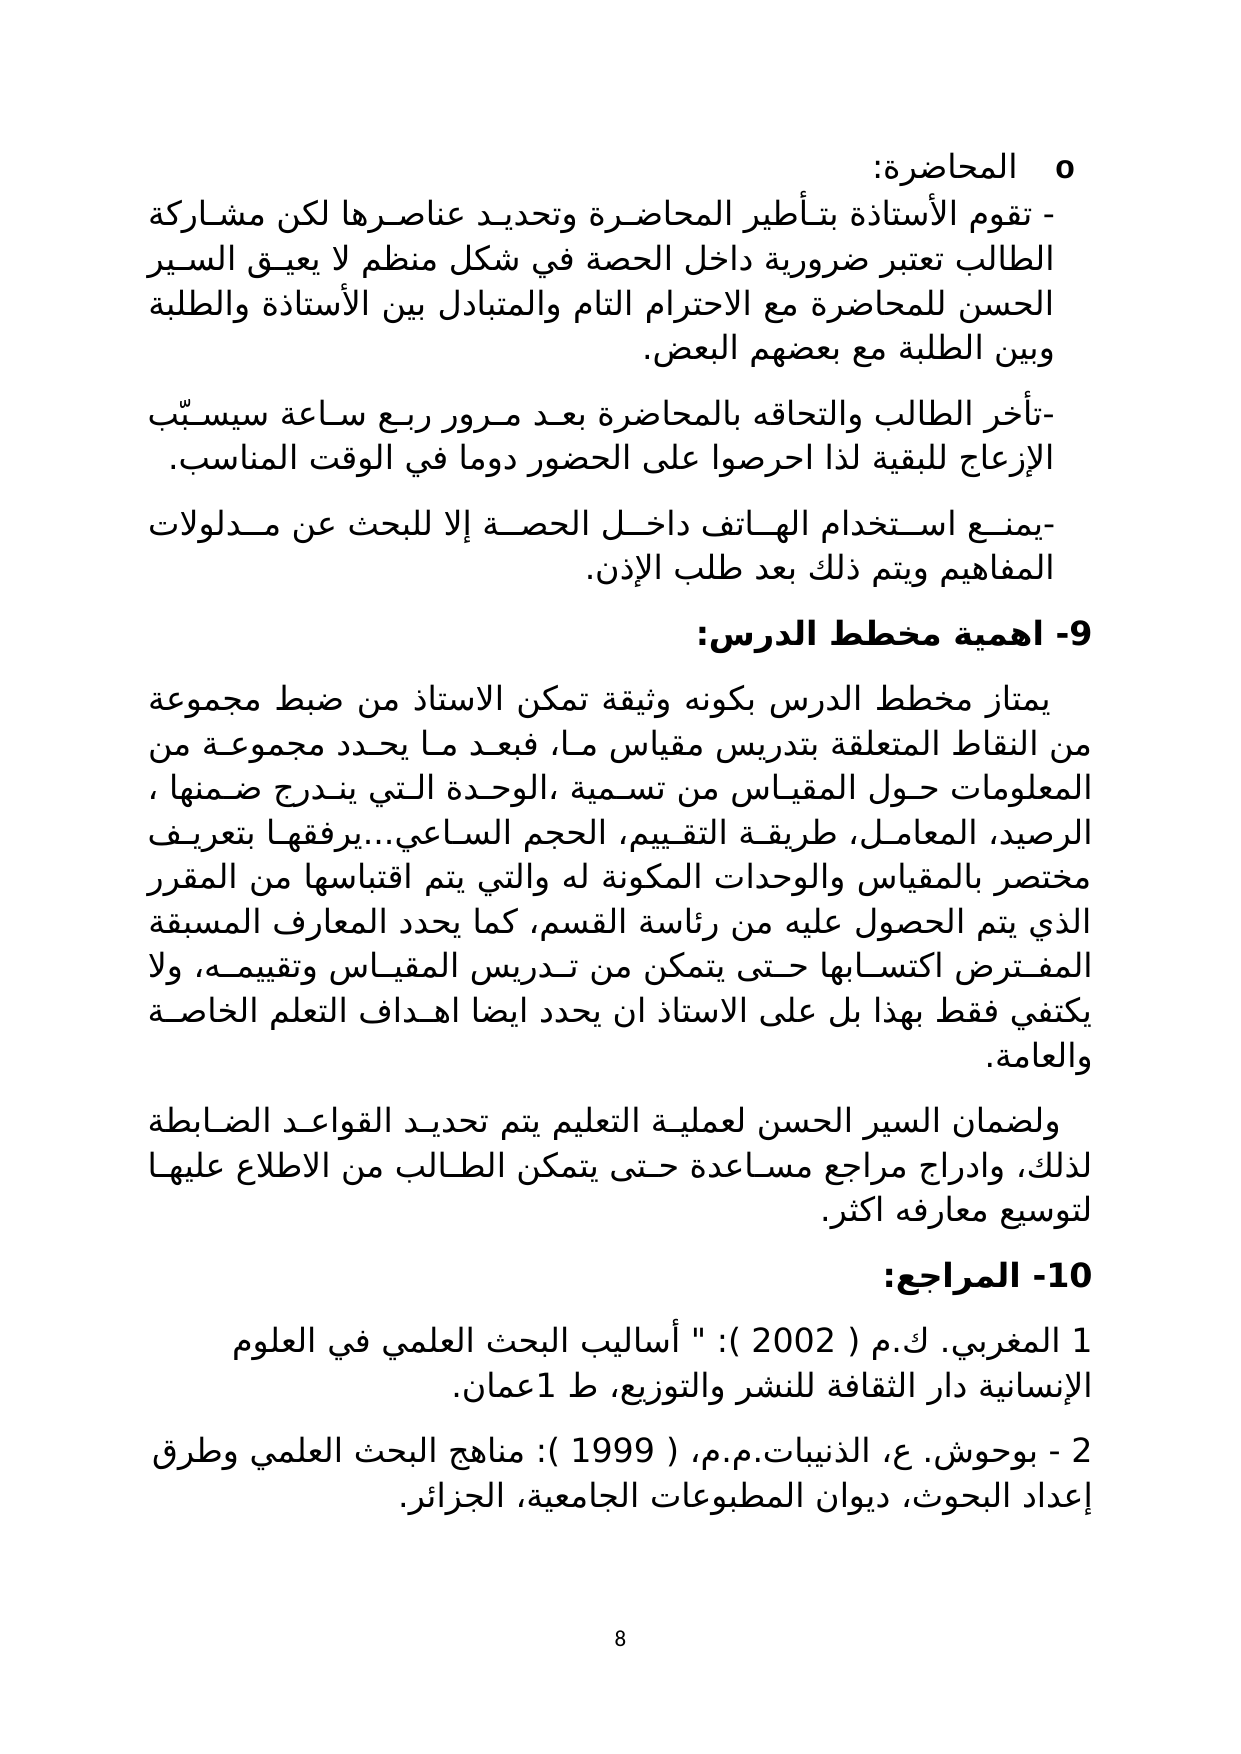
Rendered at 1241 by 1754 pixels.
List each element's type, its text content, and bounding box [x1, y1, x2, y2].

text ولضمان السير الحسن لعملية التعليم يتم تحديد القواعد الضابطة لذلك، وادراج مراجع مساعدة حتى يتمكن الطالب من الاطلاع عليها لتوسيع معارفه اكثر. [148, 1101, 1093, 1229]
text -تأخر الطالب والتحاقه بالمحاضرة بعد مرور ربع ساعة سيسبّب الإزعاج للبقية لذا احرصوا على الحضور دوما في الوقت المناسب. [148, 394, 1055, 477]
text 9- اهمية مخطط الدرس: [148, 614, 1093, 653]
text 10- المراجع: [148, 1256, 1093, 1295]
text 2 - بوحوش. ع، الذنيبات.م.م، ( 1999 ): مناهج البحث العلمي وطرق إعداد البحوث، ديوان المطبوعات الجامعية، الجزائر. [148, 1431, 1093, 1515]
text -يمنع استخدام الهاتف داخل الحصة إلا للبحث عن مدلولات المفاهيم ويتم ذلك بعد طلب الإذن. [148, 504, 1055, 587]
text - تقوم الأستاذة بتأطير المحاضرة وتحديد عناصرها لكن مشاركة الطالب تعتبر ضرورية داخل الحصة في شكل منظم لا يعيق السير الحسن للمحاضرة مع الاحترام التام والمتبادل بين الأستاذة والطلبة وبين الطلبة مع بعضهم البعض. [148, 195, 1055, 367]
text 1 المغربي. ك.م ( 2002 ): " أساليب البحث العلمي في العلوم الإنسانية دار الثقافة للنشر والتوزيع، ط 1عمان. [148, 1321, 1093, 1405]
text يمتاز مخطط الدرس بكونه وثيقة تمكن الاستاذ من ضبط مجموعة من النقاط المتعلقة بتدريس مقياس ما، فبعد ما يحدد مجموعة من المعلومات حول المقياس من تسمية ،الوحدة التي يندرج ضمنها ، الرصيد، المعامل، طريقة التقييم، الحجم الساعي...يرفقها بتعريف مختصر بالمقياس والوحدات المكونة له والتي يتم اقتباسها من المقرر الذي يتم الحصول عليه من رئاسة القسم، كما يحدد المعارف المسبقة المفترض اكتسابها حتى يتمكن من تدريس المقياس وتقييمه، ولا يكتفي فقط بهذا بل على الاستاذ ان يحدد ايضا اهداف التعلم الخاصة والعامة. [148, 679, 1093, 1075]
list المحاضرة: [148, 148, 1055, 189]
